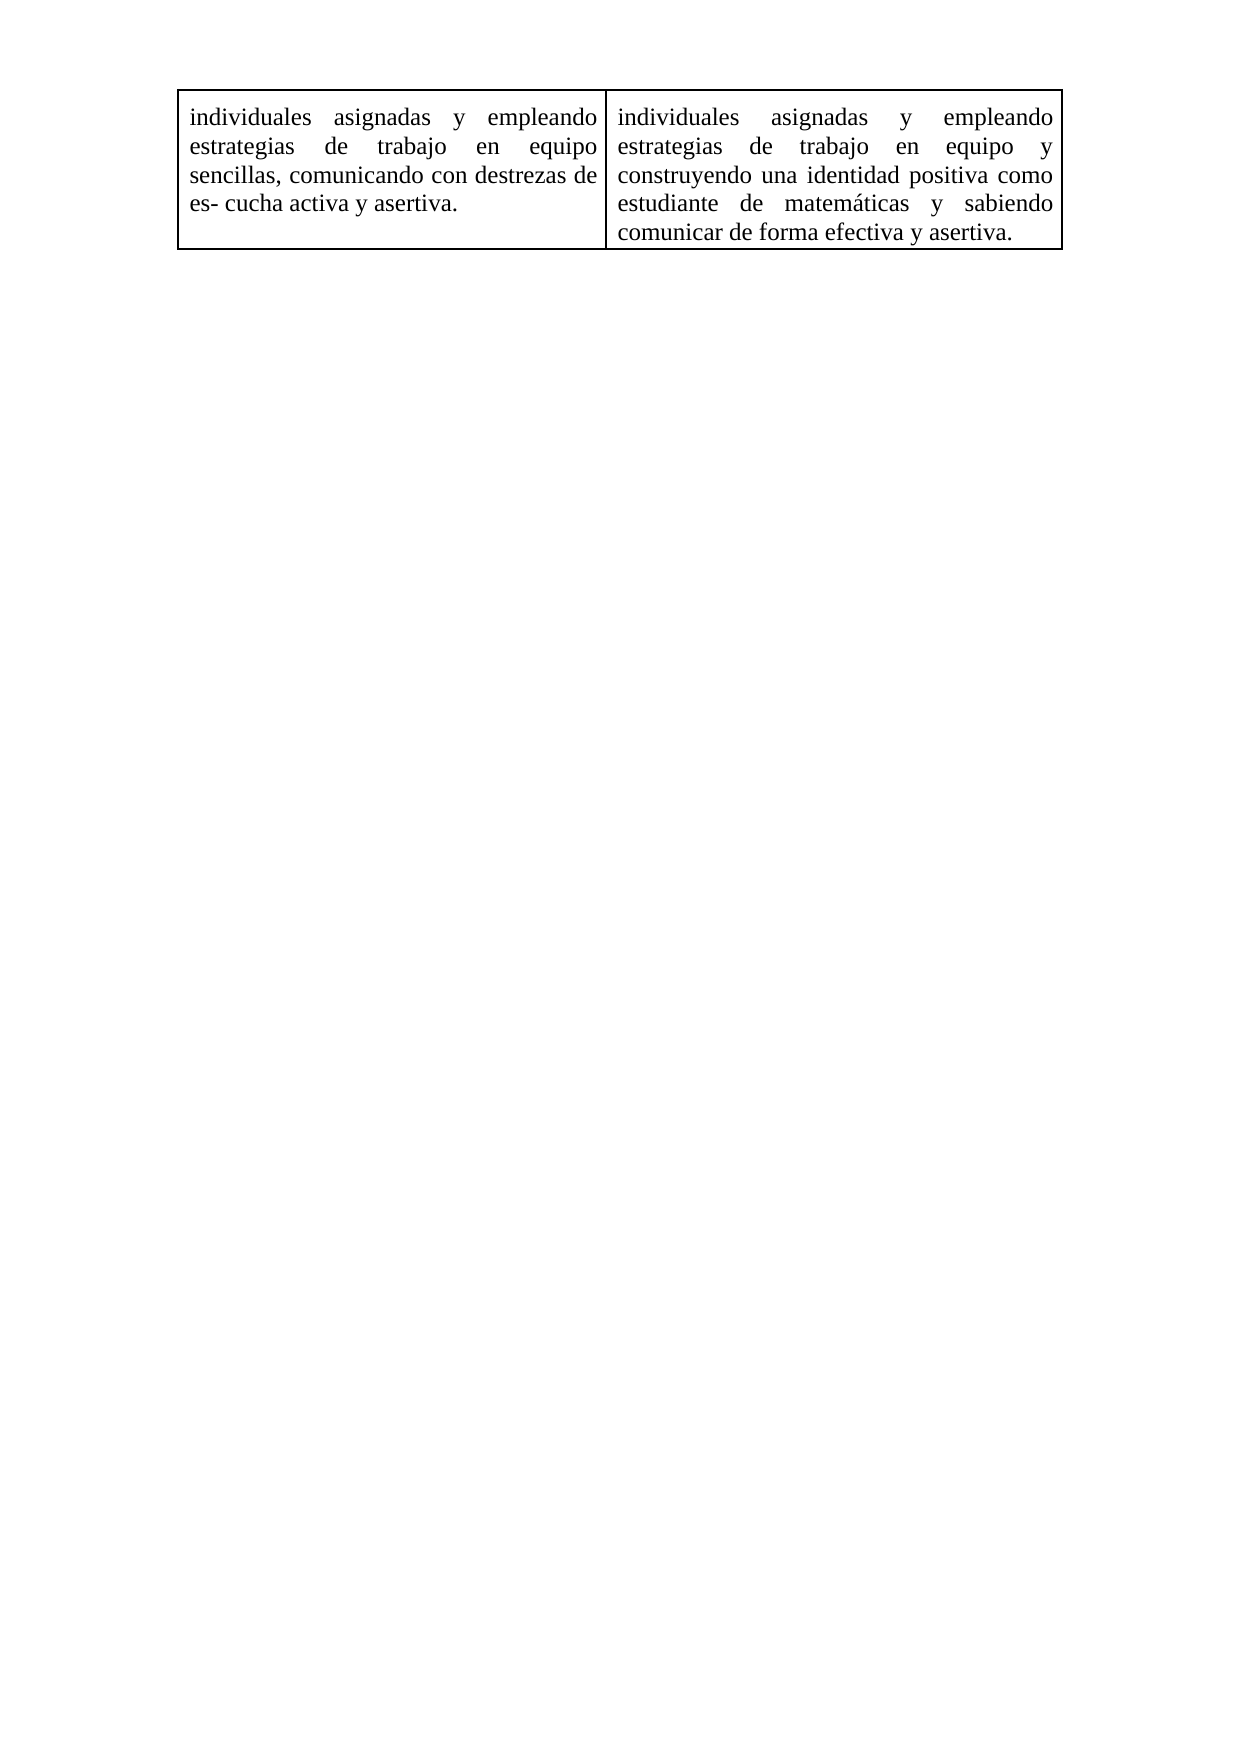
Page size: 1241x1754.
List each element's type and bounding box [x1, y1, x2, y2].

table_cell [179, 91, 605, 247]
table_cell [607, 91, 1061, 247]
